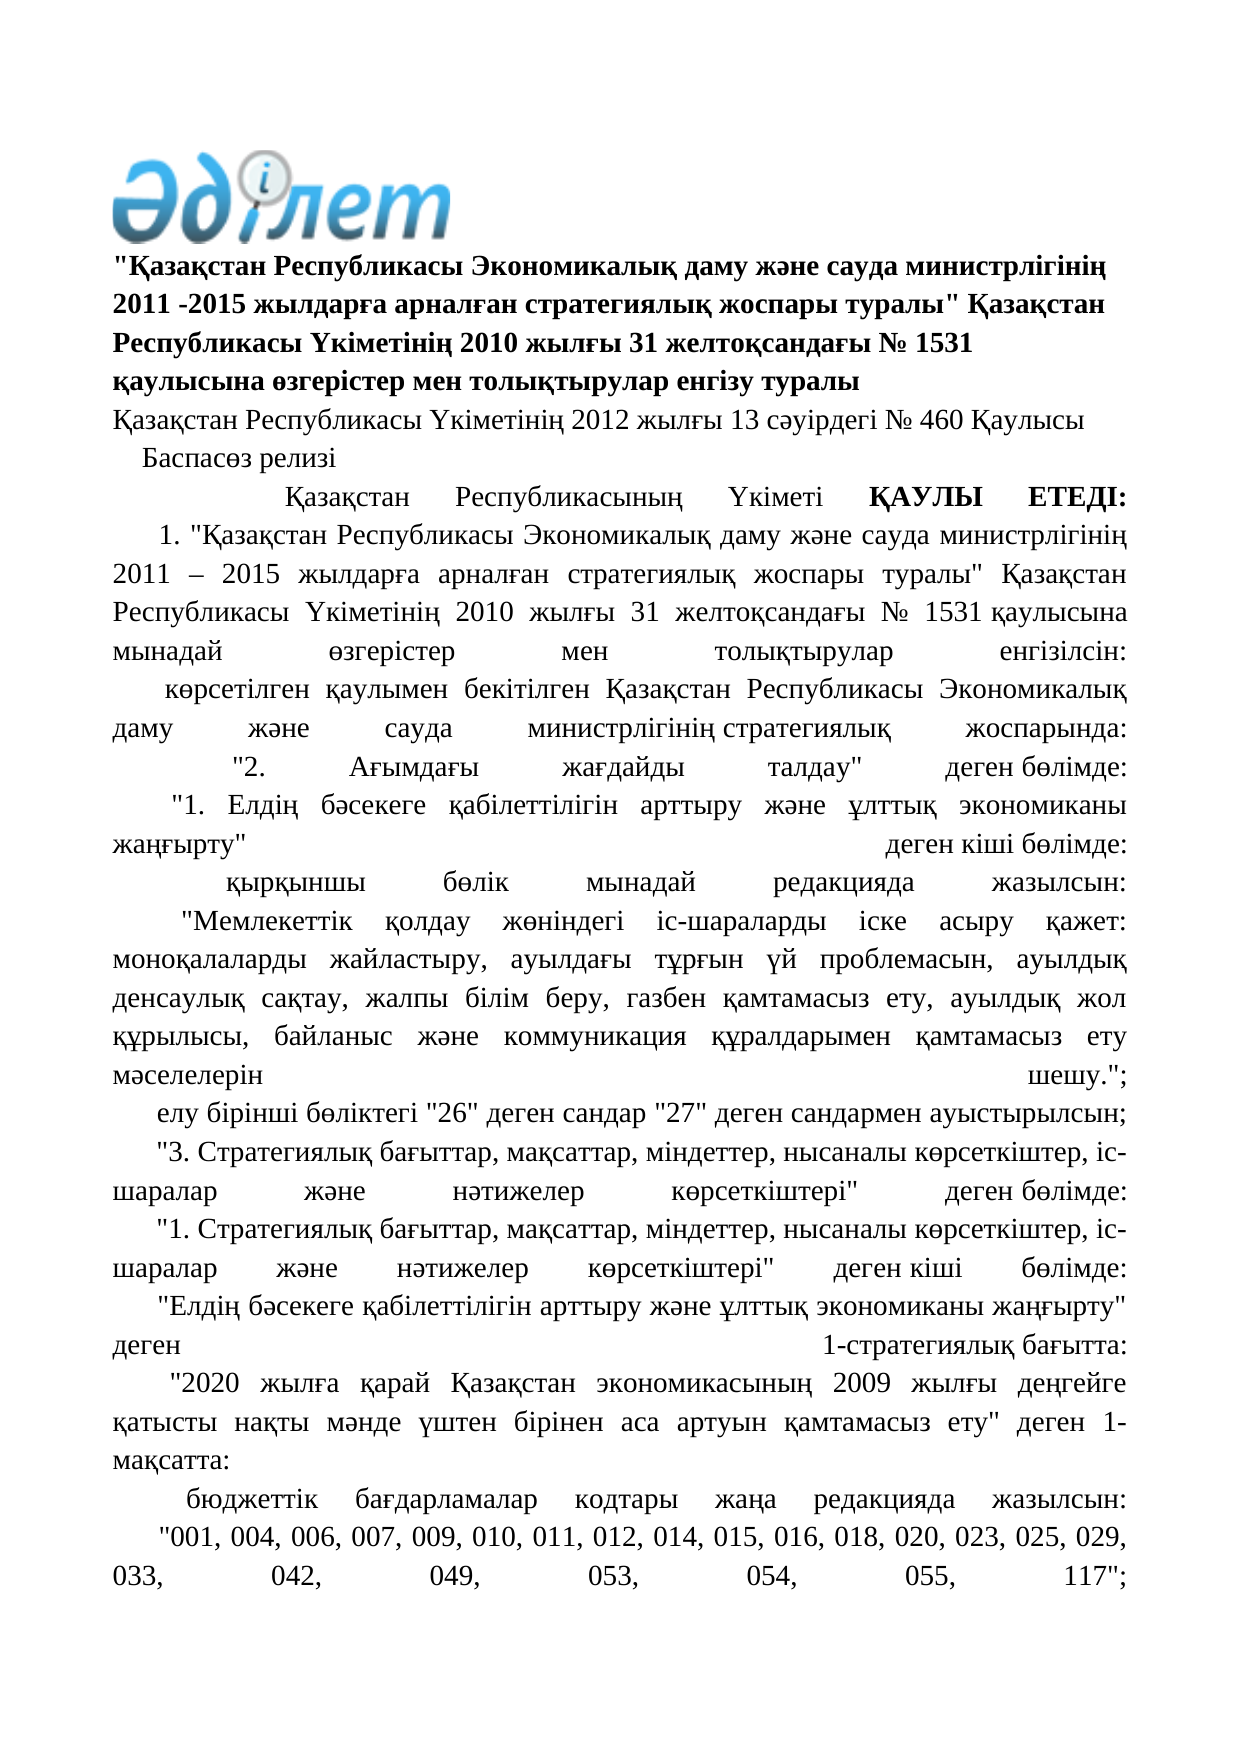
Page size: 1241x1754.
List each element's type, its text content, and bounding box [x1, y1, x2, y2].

text "Қазақстан Республикасы Экономикалық даму және сауда министрлігінің 2011 -2015 жылдарға арналған стратегиялық жоспары туралы" Қазақстан Республикасы Үкіметінің 2010 жылғы 31 желтоқсандағы № 1531 қаулысына өзгерістер мен толықтырулар енгізу туралы [112, 248, 1128, 397]
text Қазақстан Республикасы Үкіметінің 2012 жылғы 13 сәуірдегі № 460 Қаулысы [112, 402, 1128, 435]
picture [112, 150, 451, 244]
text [112, 479, 1128, 1592]
text Баспасөз релизі [112, 440, 1128, 474]
